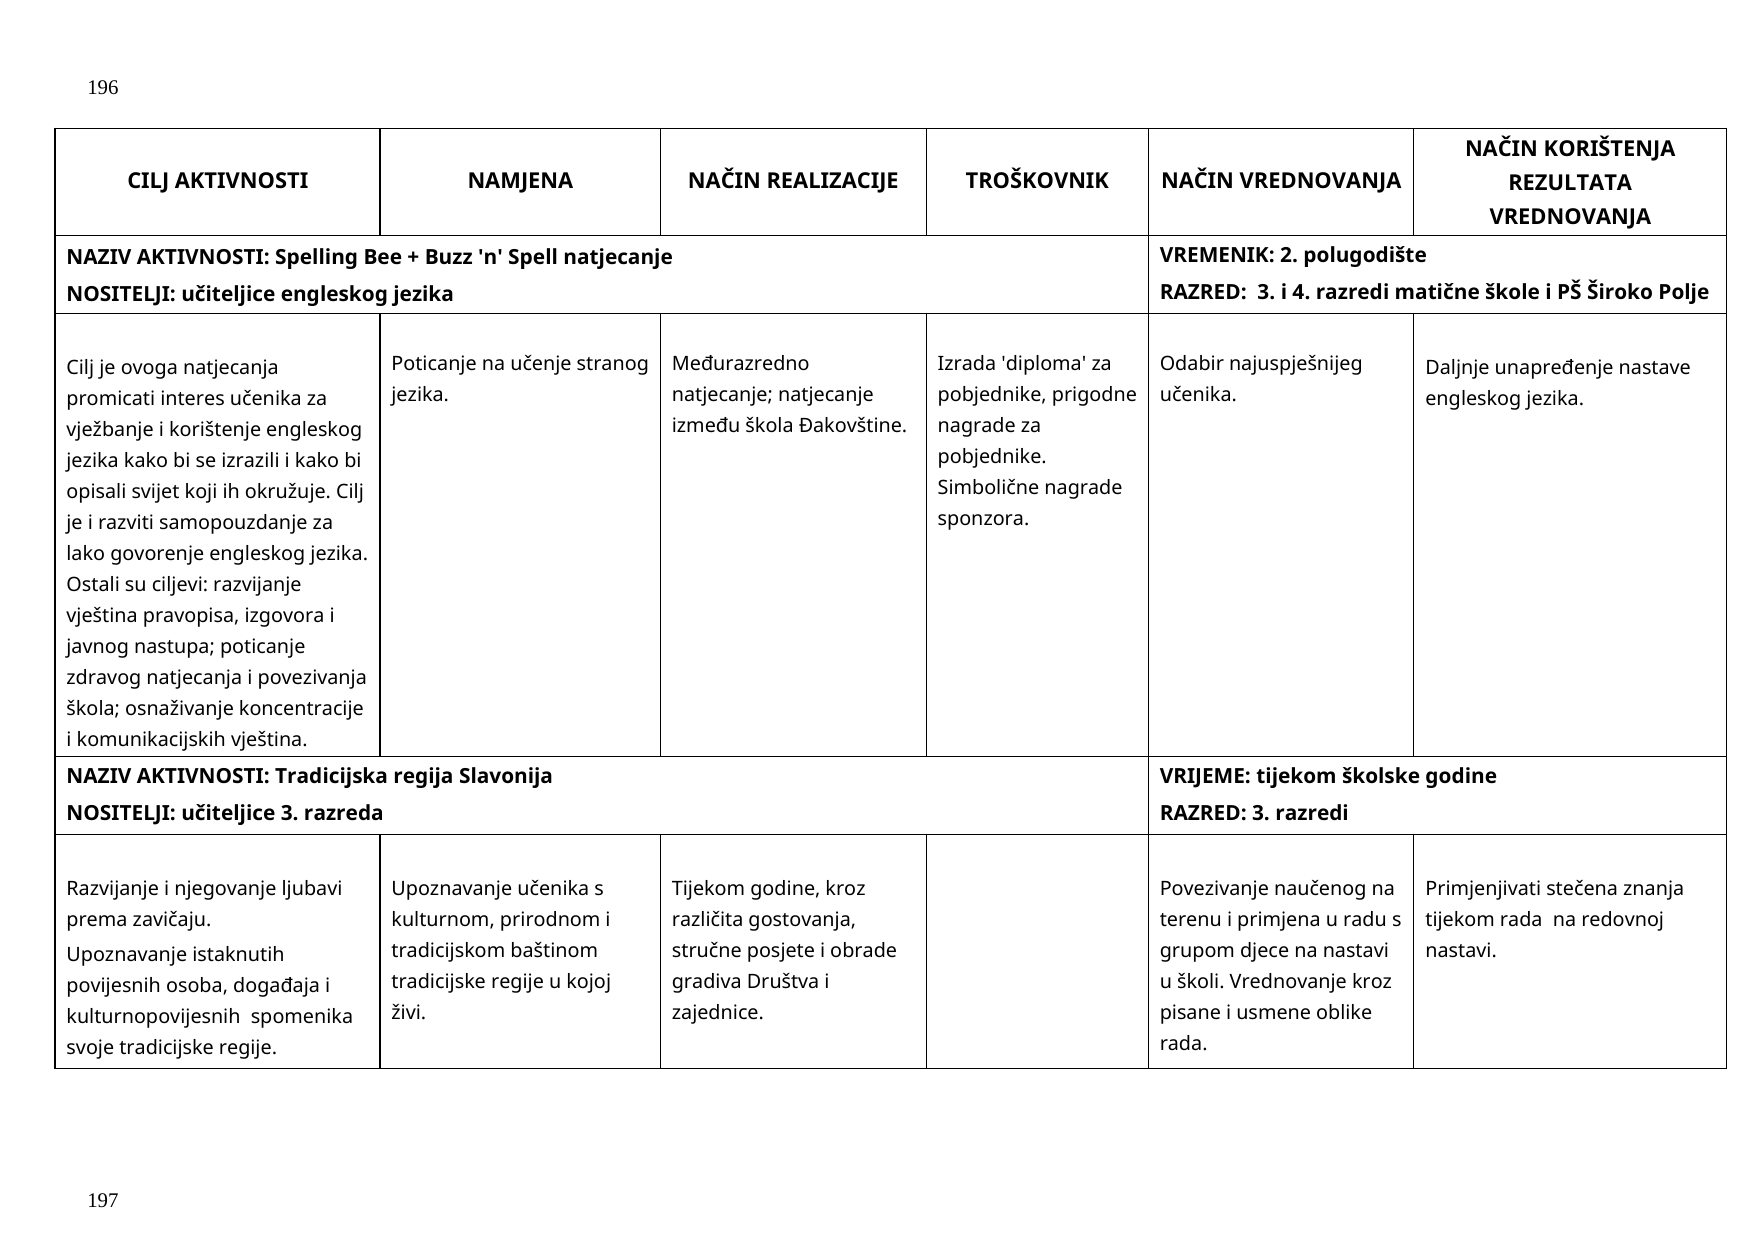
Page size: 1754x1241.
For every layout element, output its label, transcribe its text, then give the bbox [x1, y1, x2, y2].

table_cell Odabir najuspješnijeg učenika. [1149, 314, 1413, 756]
table_cell NAZIV AKTIVNOSTI: Spelling Bee + Buzz 'n' Spell natjecanje NOSITELJI: učiteljice engleskog jezika [56, 236, 1148, 313]
table_cell Poticanje na učenje stranog jezika. [381, 314, 660, 756]
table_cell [1149, 835, 1413, 1068]
table_header NAČIN REALIZACIJE [661, 129, 926, 235]
table_cell Daljnje unapređenje nastave engleskog jezika. [1414, 314, 1726, 756]
table_cell Međurazredno natjecanje; natjecanje između škola Đakovštine. [661, 314, 926, 756]
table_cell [661, 835, 926, 1068]
table_cell Cilj je ovoga natjecanja promicati interes učenika za vježbanje i korištenje engleskog jezika kako bi se izrazili i kako bi opisali svijet koji ih okružuje. Cilj je i razviti samopouzdanje za lako govorenje engleskog jezika. Ostali su ciljevi: razvijanje vještina pravopisa, izgovora i javnog nastupa; poticanje zdravog natjecanja i povezivanja škola; osnaživanje koncentracije i komunikacijskih vještina. [56, 314, 379, 756]
table_header NAČIN KORIŠTENJA REZULTATA VREDNOVANJA [1414, 129, 1726, 235]
table_header CILJ AKTIVNOSTI [56, 129, 379, 235]
table_cell Izrada 'diploma' za pobjednike, prigodne nagrade za pobjednike. Simbolične nagrade sponzora. [927, 314, 1148, 756]
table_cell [381, 835, 660, 1068]
table_header NAČIN VREDNOVANJA [1149, 129, 1413, 235]
table_cell VRIJEME: tijekom školske godine RAZRED: 3. razredi [1149, 757, 1726, 834]
table_cell VREMENIK: 2. polugodište RAZRED: 3. i 4. razredi matične škole i PŠ Široko Polje [1149, 236, 1726, 313]
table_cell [1414, 835, 1726, 1068]
table_cell NAZIV AKTIVNOSTI: Tradicijska regija Slavonija NOSITELJI: učiteljice 3. razreda [56, 757, 1148, 834]
table_header TROŠKOVNIK [927, 129, 1148, 235]
table_cell [927, 835, 1148, 1068]
table_header NAMJENA [381, 129, 660, 235]
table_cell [56, 835, 379, 1068]
